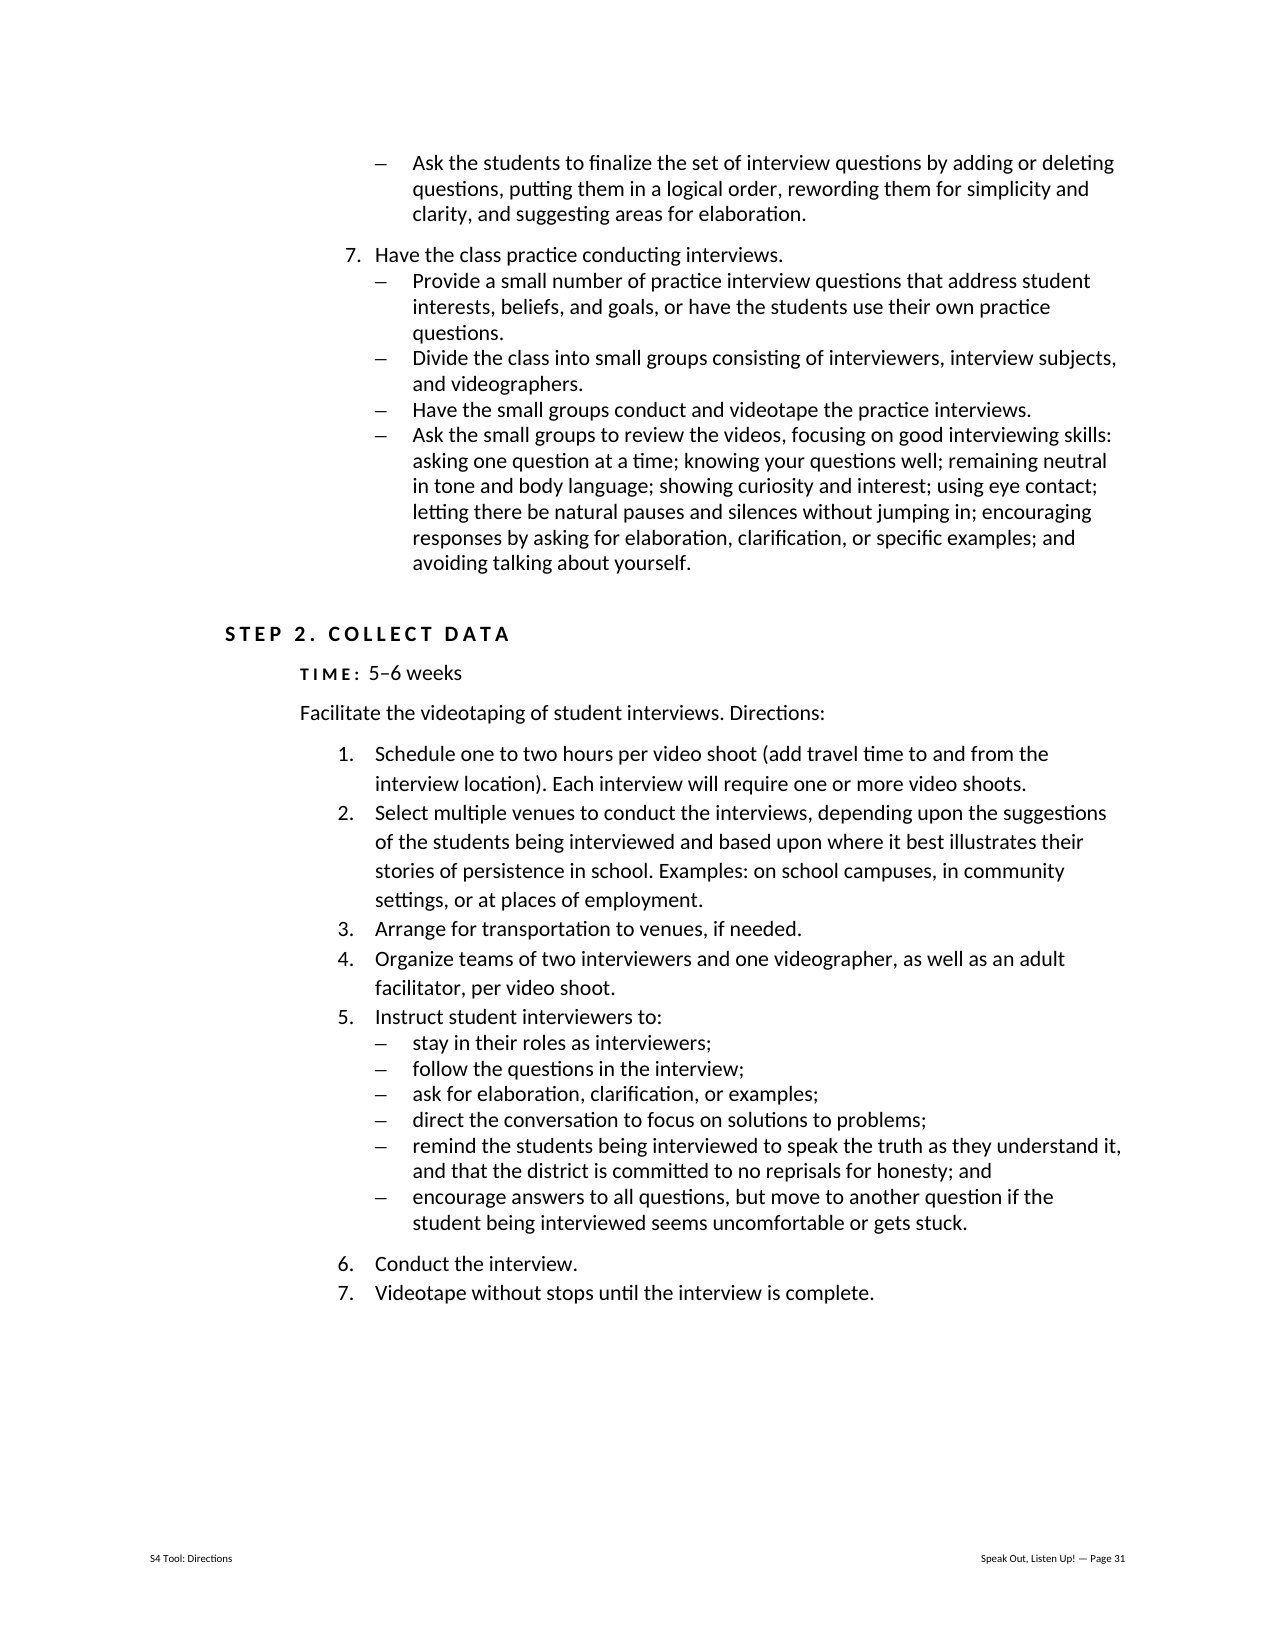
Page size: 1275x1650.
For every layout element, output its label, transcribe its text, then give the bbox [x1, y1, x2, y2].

list Have the class practice conducting interviews. [345, 239, 1125, 268]
text Divide the class into small groups consisting of interviewers, interview subjects, and videographers. [375, 345, 1125, 397]
text ask for elaboration, clarification, or examples; [375, 1081, 1125, 1107]
text Ask the students to finalize the set of interview questions by adding or deleting questions, putting them in a logical order, rewording them for simplicity and clarity, and suggesting areas for elaboration. [375, 150, 1125, 227]
text follow the questions in the interview; [375, 1056, 1125, 1081]
text encourage answers to all questions, but move to another question if the student being interviewed seems uncomfortable or gets stuck. [375, 1184, 1125, 1235]
text remind the students being interviewed to speak the truth as they understand it, and that the district is committed to no reprisals for honesty; and [375, 1133, 1125, 1184]
list Instruct student interviewers to: [337, 1001, 1125, 1030]
text Time: 5–6 weeks [300, 657, 1125, 686]
text Step 2. Collect data [225, 618, 1125, 647]
text Facilitate the videotaping of student interviews. Directions: [300, 697, 1125, 726]
text direct the conversation to focus on solutions to problems; [375, 1107, 1125, 1133]
list Schedule one to two hours per video shoot (add travel time to and from the interview location). Each interview will require one or more video shoots. [337, 738, 1125, 797]
list Videotape without stops until the interview is complete. [337, 1277, 1125, 1306]
text Have the small groups conduct and videotape the practice interviews. [375, 397, 1125, 422]
text stay in their roles as interviewers; [375, 1030, 1125, 1056]
list Select multiple venues to conduct the interviews, depending upon the suggestions of the students being interviewed and based upon where it best illustrates their stories of persistence in school. Examples: on school campuses, in community settings, or at places of employment. [337, 797, 1125, 913]
list Arrange for transportation to venues, if needed. [337, 913, 1125, 943]
list Conduct the interview. [337, 1248, 1125, 1277]
list Organize teams of two interviewers and one videographer, as well as an adult facilitator, per video shoot. [337, 943, 1125, 1001]
text Ask the small groups to review the videos, focusing on good interviewing skills: asking one question at a time; knowing your questions well; remaining neutral in tone and body language; showing curiosity and interest; using eye contact; letting there be natural pauses and silences without jumping in; encouraging responses by asking for elaboration, clarification, or specific examples; and avoiding talking about yourself. [375, 422, 1125, 576]
text Provide a small number of practice interview questions that address student interests, beliefs, and goals, or have the students use their own practice questions. [375, 268, 1125, 345]
